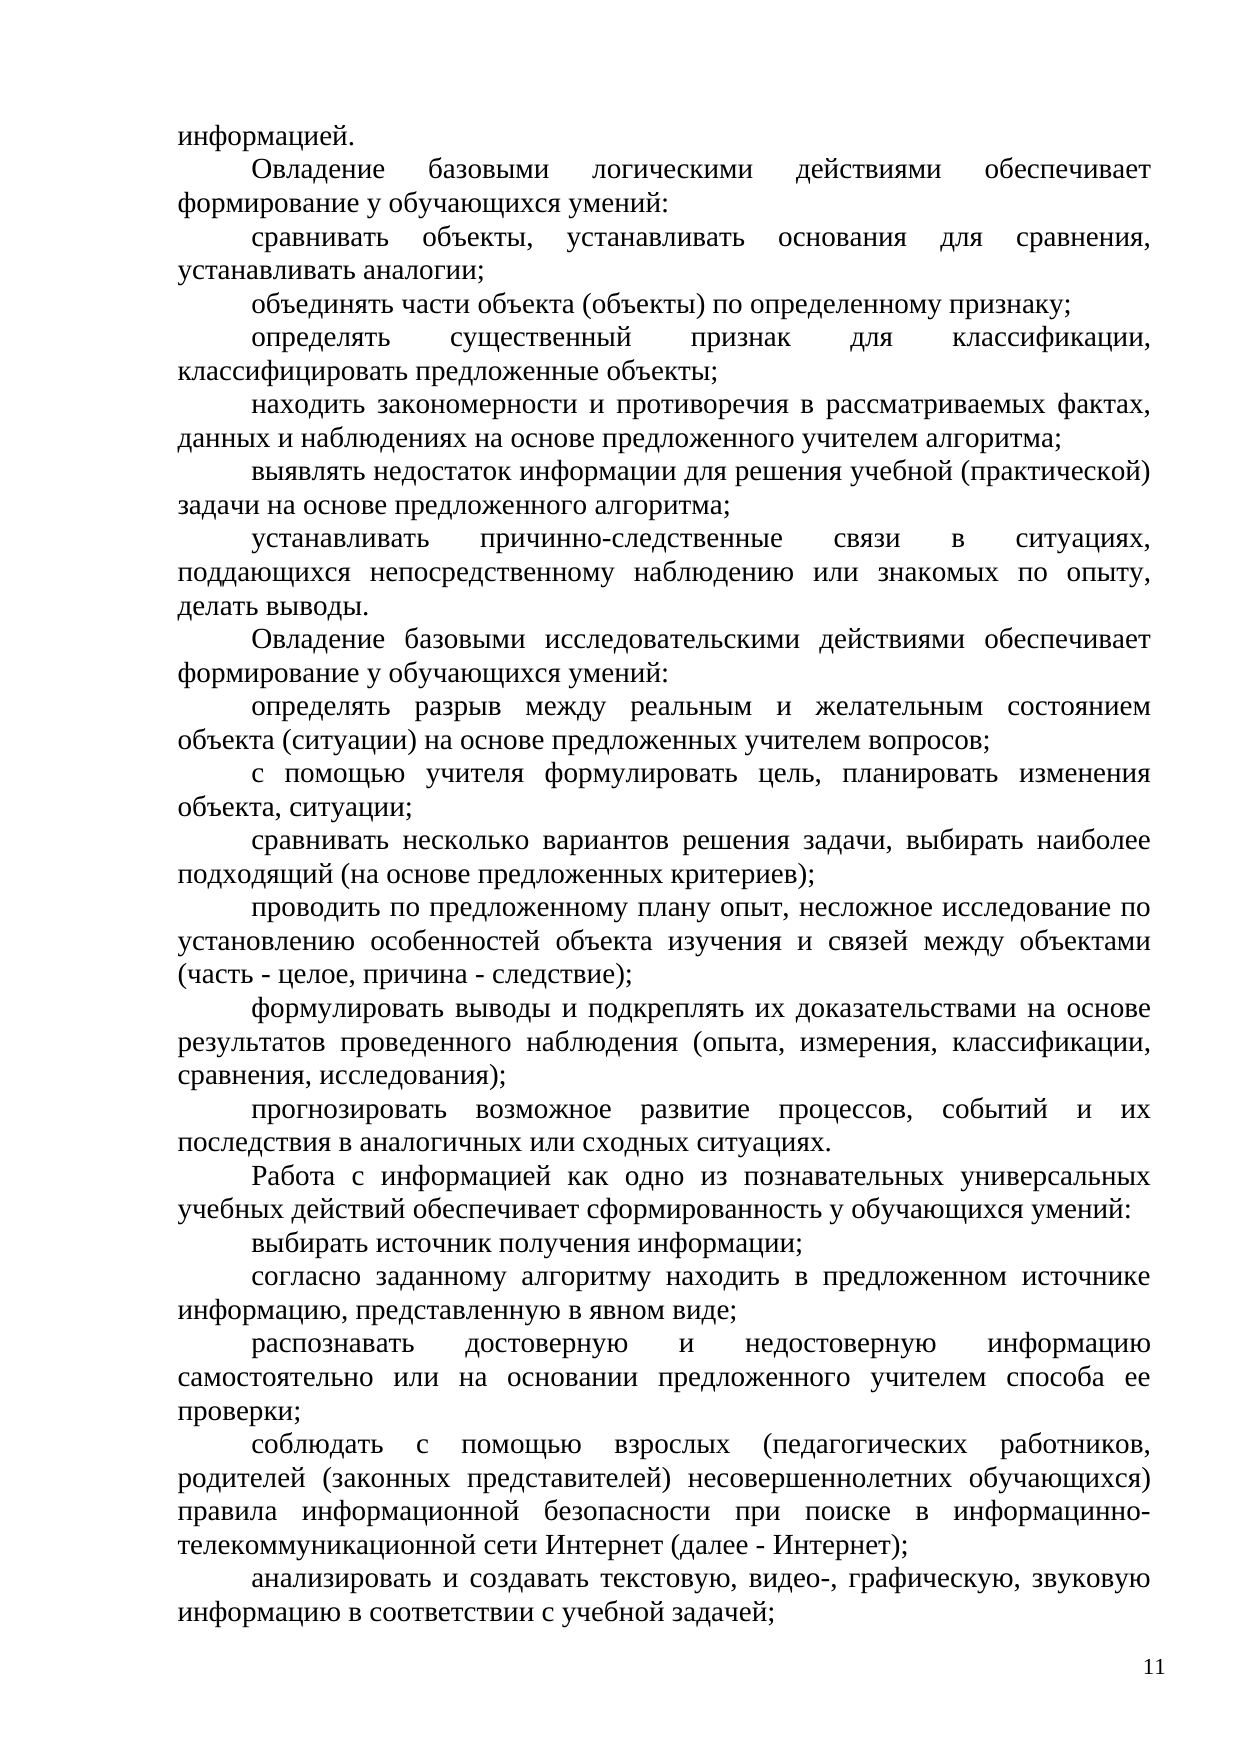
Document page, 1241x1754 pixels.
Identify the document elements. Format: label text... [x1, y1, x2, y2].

text Работа с информацией как одно из познавательных универсальных учебных действий обеспечивает сформированность у обучающихся умений: [177, 1158, 1152, 1225]
text согласно заданному алгоритму находить в предложенном источнике информацию, представленную в явном виде; [177, 1258, 1152, 1326]
text проводить по предложенному плану опыт, несложное исследование по установлению особенностей объекта изучения и связей между объектами (часть - целое, причина - следствие); [177, 889, 1152, 990]
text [177, 118, 1152, 152]
text формулировать выводы и подкреплять их доказательствами на основе результатов проведенного наблюдения (опыта, измерения, классификации, сравнения, исследования); [177, 990, 1152, 1091]
text Овладение базовыми исследовательскими действиями обеспечивает формирование у обучающихся умений: [177, 621, 1152, 688]
text анализировать и создавать текстовую, видео-, графическую, звуковую информацию в соответствии с учебной задачей; [177, 1560, 1152, 1627]
text соблюдать с помощью взрослых (педагогических работников, родителей (законных представителей) несовершеннолетних обучающихся) правила информационной безопасности при поиске в информацинно-телекоммуникационной сети Интернет (далее - Интернет); [177, 1426, 1152, 1560]
text выявлять недостаток информации для решения учебной (практической) задачи на основе предложенного алгоритма; [177, 453, 1152, 521]
text объединять части объекта (объекты) по определенному признаку; [177, 286, 1152, 319]
text определять существенный признак для классификации, классифицировать предложенные объекты; [177, 319, 1152, 386]
text прогнозировать возможное развитие процессов, событий и их последствия в аналогичных или сходных ситуациях. [177, 1091, 1152, 1158]
text распознавать достоверную и недостоверную информацию самостоятельно или на основании предложенного учителем способа ее проверки; [177, 1326, 1152, 1426]
text определять разрыв между реальным и желательным состоянием объекта (ситуации) на основе предложенных учителем вопросов; [177, 688, 1152, 755]
text сравнивать несколько вариантов решения задачи, выбирать наиболее подходящий (на основе предложенных критериев); [177, 822, 1152, 889]
text устанавливать причинно-следственные связи в ситуациях, поддающихся непосредственному наблюдению или знакомых по опыту, делать выводы. [177, 521, 1152, 621]
text с помощью учителя формулировать цель, планировать изменения объекта, ситуации; [177, 755, 1152, 822]
text сравнивать объекты, устанавливать основания для сравнения, устанавливать аналогии; [177, 219, 1152, 286]
text находить закономерности и противоречия в рассматриваемых фактах, данных и наблюдениях на основе предложенного учителем алгоритма; [177, 386, 1152, 453]
text Овладение базовыми логическими действиями обеспечивает формирование у обучающихся умений: [177, 152, 1152, 219]
text выбирать источник получения информации; [177, 1225, 1152, 1258]
